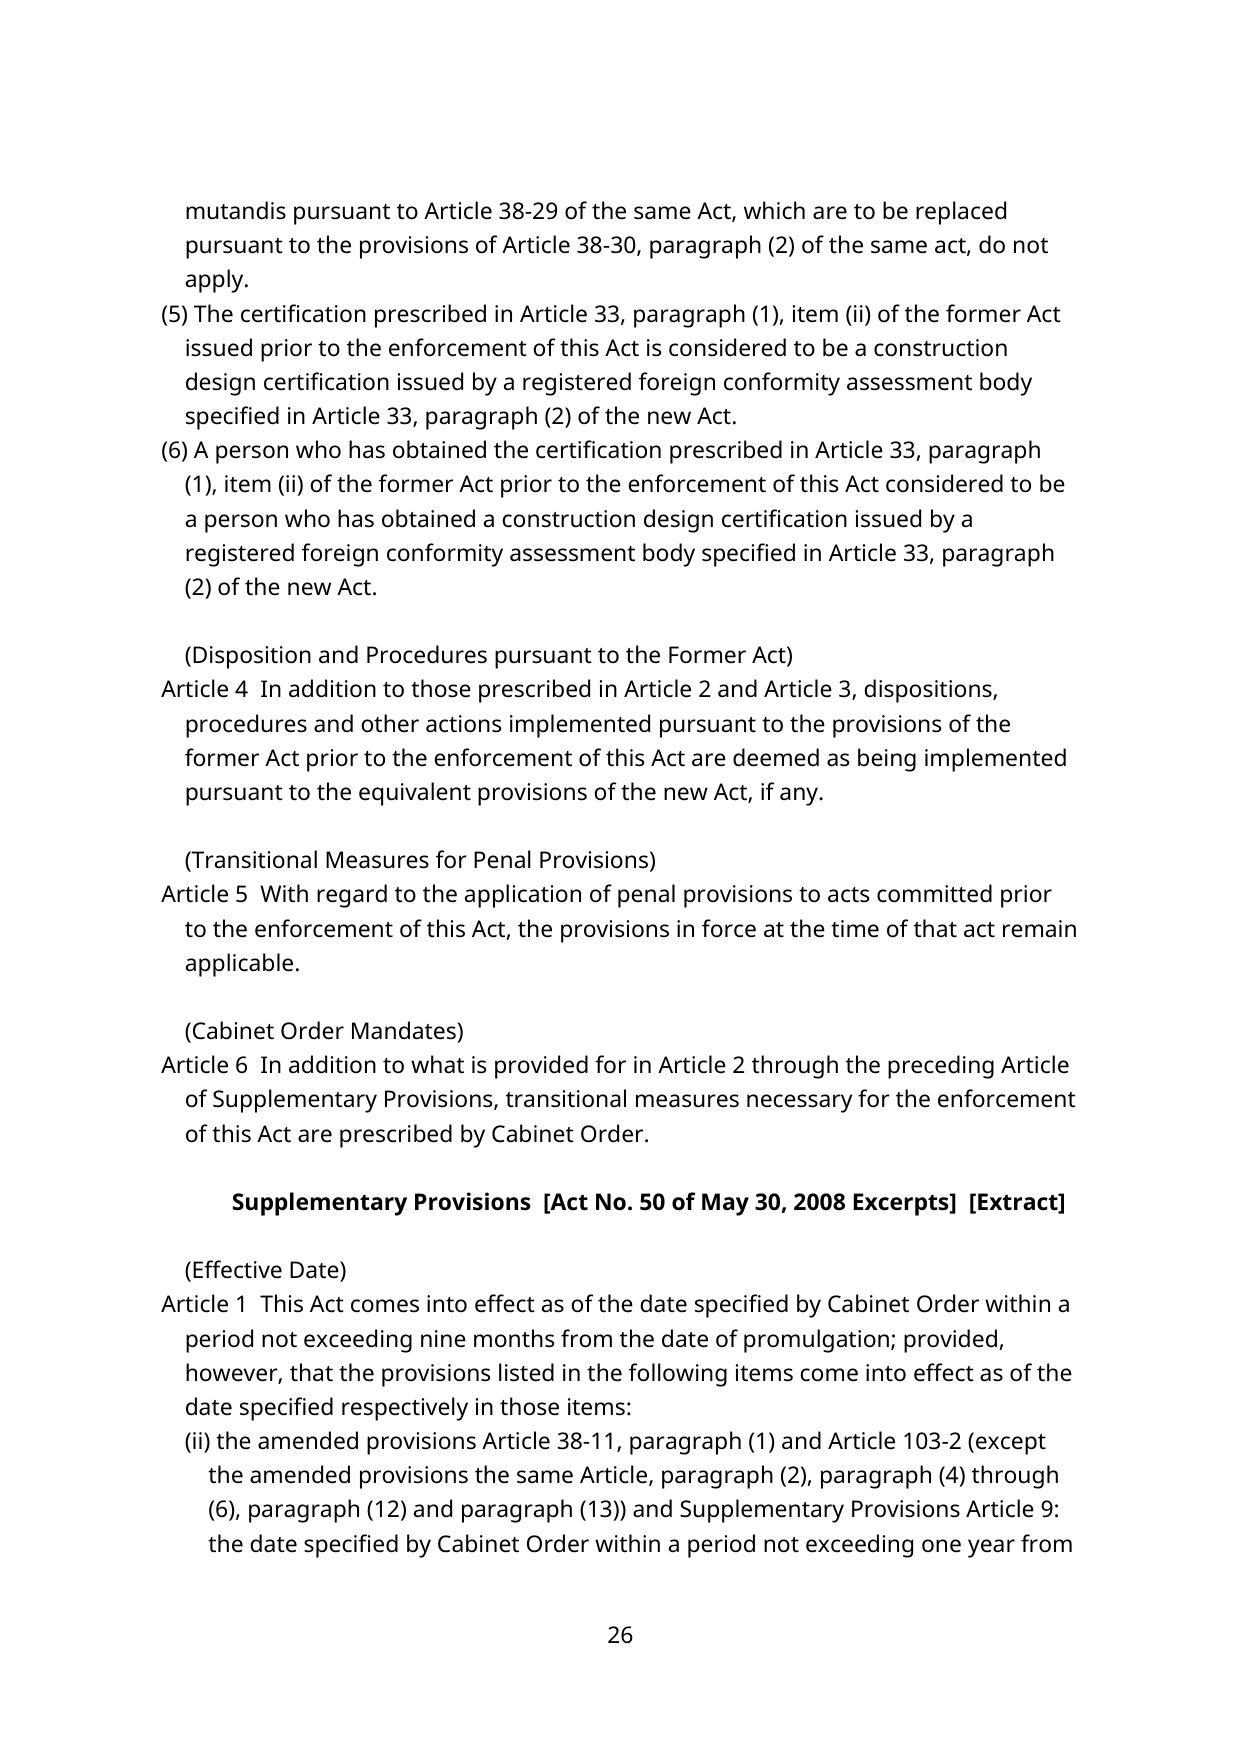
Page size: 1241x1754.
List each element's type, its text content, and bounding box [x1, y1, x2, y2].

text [161, 194, 1079, 296]
text (Disposition and Procedures pursuant to the Former Act) [184, 638, 1079, 672]
text Article 5 With regard to the application of penal provisions to acts committed prior to the enforcement of this Act, the provisions in force at the time of that act remain applicable. [161, 877, 1079, 979]
text (5) The certification prescribed in Article 33, paragraph (1), item (ii) of the former Act issued prior to the enforcement of this Act is considered to be a construction design certification issued by a registered foreign conformity assessment body specified in Article 33, paragraph (2) of the new Act. [161, 296, 1079, 433]
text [184, 1424, 1079, 1560]
text (Effective Date) [184, 1253, 1079, 1287]
text Article 1 This Act comes into effect as of the date specified by Cabinet Order within a period not exceeding nine months from the date of promulgation; provided, however, that the provisions listed in the following items come into effect as of the date specified respectively in those items: [161, 1287, 1079, 1424]
text Article 4 In addition to those prescribed in Article 2 and Article 3, dispositions, procedures and other actions implemented pursuant to the provisions of the former Act prior to the enforcement of this Act are deemed as being implemented pursuant to the equivalent provisions of the new Act, if any. [161, 672, 1079, 809]
text (6) A person who has obtained the certification prescribed in Article 33, paragraph (1), item (ii) of the former Act prior to the enforcement of this Act considered to be a person who has obtained a construction design certification issued by a registered foreign conformity assessment body specified in Article 33, paragraph (2) of the new Act. [161, 433, 1079, 604]
text Supplementary Provisions [Act No. 50 of May 30, 2008 Excerpts] [Extract] [230, 1184, 1079, 1219]
text (Cabinet Order Mandates) [184, 1014, 1079, 1048]
text (Transitional Measures for Penal Provisions) [184, 843, 1079, 877]
text Article 6 In addition to what is provided for in Article 2 through the preceding Article of Supplementary Provisions, transitional measures necessary for the enforcement of this Act are prescribed by Cabinet Order. [161, 1048, 1079, 1150]
